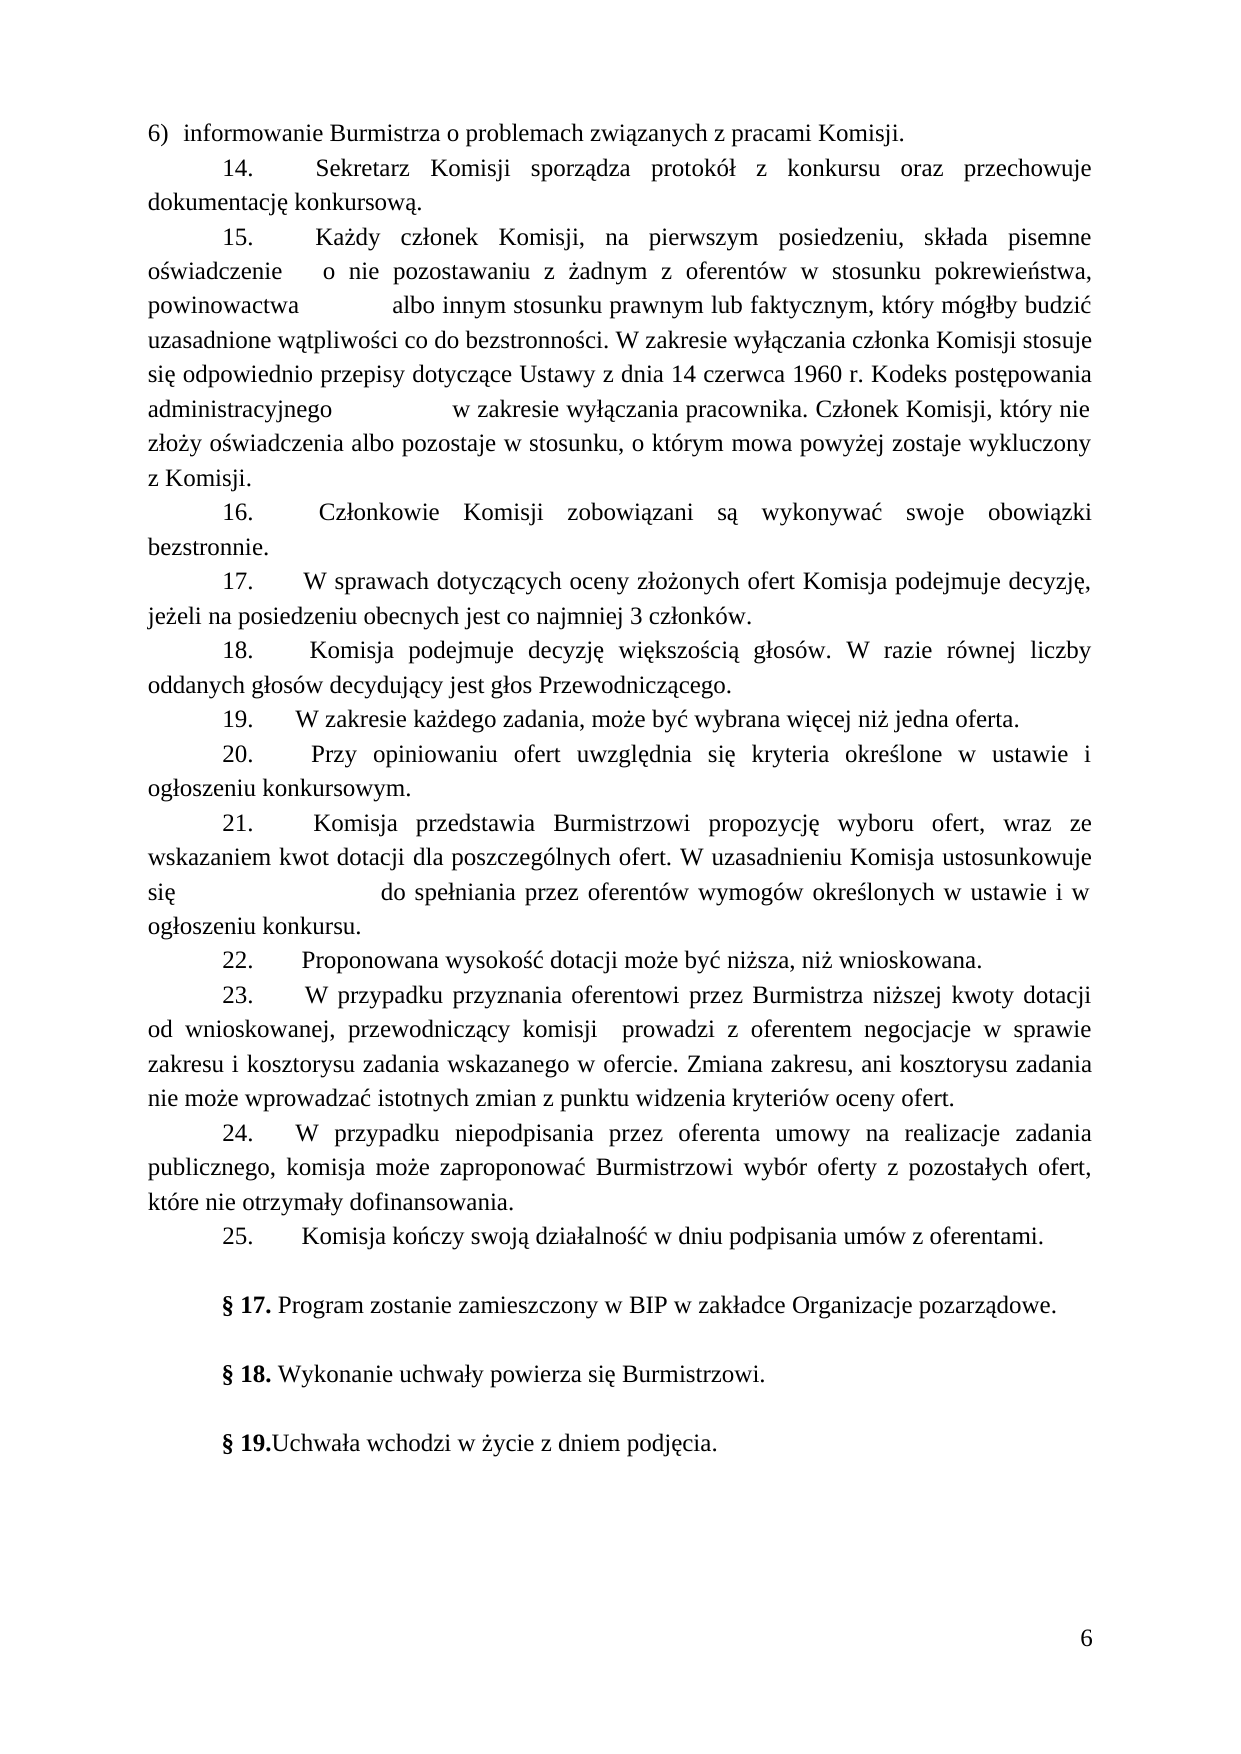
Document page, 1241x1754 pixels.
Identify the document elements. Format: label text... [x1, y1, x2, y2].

text § 17. Program zostanie zamieszczony w BIP w zakładce Organizacje pozarządowe. [221, 1290, 1092, 1319]
text § 18. Wykonanie uchwały powierza się Burmistrzowi. [221, 1359, 1092, 1388]
list Każdy członek Komisji, na pierwszym posiedzeniu, składa pisemne oświadczenie o nie pozostawaniu z żadnym z oferentów w stosunku pokrewieństwa, powinowactwa albo innym stosunku prawnym lub faktycznym, który mógłby budzić uzasadnione wątpliwości co do bezstronności. W zakresie wyłączania członka Komisji stosuje się odpowiednio przepisy dotyczące Ustawy z dnia 14 czerwca 1960 r. Kodeks postępowania administracyjnego w zakresie wyłączania pracownika. Członek Komisji, który nie złoży oświadczenia albo pozostaje w stosunku, o którym mowa powyżej zostaje wykluczony z Komisji. [148, 222, 1092, 492]
list Przy opiniowaniu ofert uwzględnia się kryteria określone w ustawie i ogłoszeniu konkursowym. [148, 739, 1092, 802]
list W sprawach dotyczących oceny złożonych ofert Komisja podejmuje decyzję, jeżeli na posiedzeniu obecnych jest co najmniej 3 członków. [148, 566, 1092, 629]
list Komisja podejmuje decyzję większością głosów. W razie równej liczby oddanych głosów decydujący jest głos Przewodniczącego. [148, 635, 1092, 698]
list W przypadku przyznania oferentowi przez Burmistrza niższej kwoty dotacji od wnioskowanej, przewodniczący komisji prowadzi z oferentem negocjacje w sprawie zakresu i kosztorysu zadania wskazanego w ofercie. Zmiana zakresu, ani kosztorysu zadania nie może wprowadzać istotnych zmian z punktu widzenia kryteriów oceny ofert. [148, 980, 1092, 1112]
list Członkowie Komisji zobowiązani są wykonywać swoje obowiązki bezstronnie. [148, 497, 1092, 561]
list Proponowana wysokość dotacji może być niższa, niż wnioskowana. [148, 946, 1092, 974]
list Komisja kończy swoją działalność w dniu podpisania umów z oferentami. [148, 1221, 1092, 1250]
text § 19.Uchwała wchodzi w życie z dniem podjęcia. [221, 1428, 1092, 1457]
list informowanie Burmistrza o problemach związanych z pracami Komisji. [148, 118, 1092, 147]
list Komisja przedstawia Burmistrzowi propozycję wyboru ofert, wraz ze wskazaniem kwot dotacji dla poszczególnych ofert. W uzasadnieniu Komisja ustosunkowuje się do spełniania przez oferentów wymogów określonych w ustawie i w ogłoszeniu konkursu. [148, 808, 1092, 940]
list W przypadku niepodpisania przez oferenta umowy na realizacje zadania publicznego, komisja może zaproponować Burmistrzowi wybór oferty z pozostałych ofert, które nie otrzymały dofinansowania. [148, 1118, 1092, 1216]
list W zakresie każdego zadania, może być wybrana więcej niż jedna oferta. [148, 704, 1092, 733]
list Sekretarz Komisji sporządza protokół z konkursu oraz przechowuje dokumentację konkursową. [148, 153, 1092, 216]
